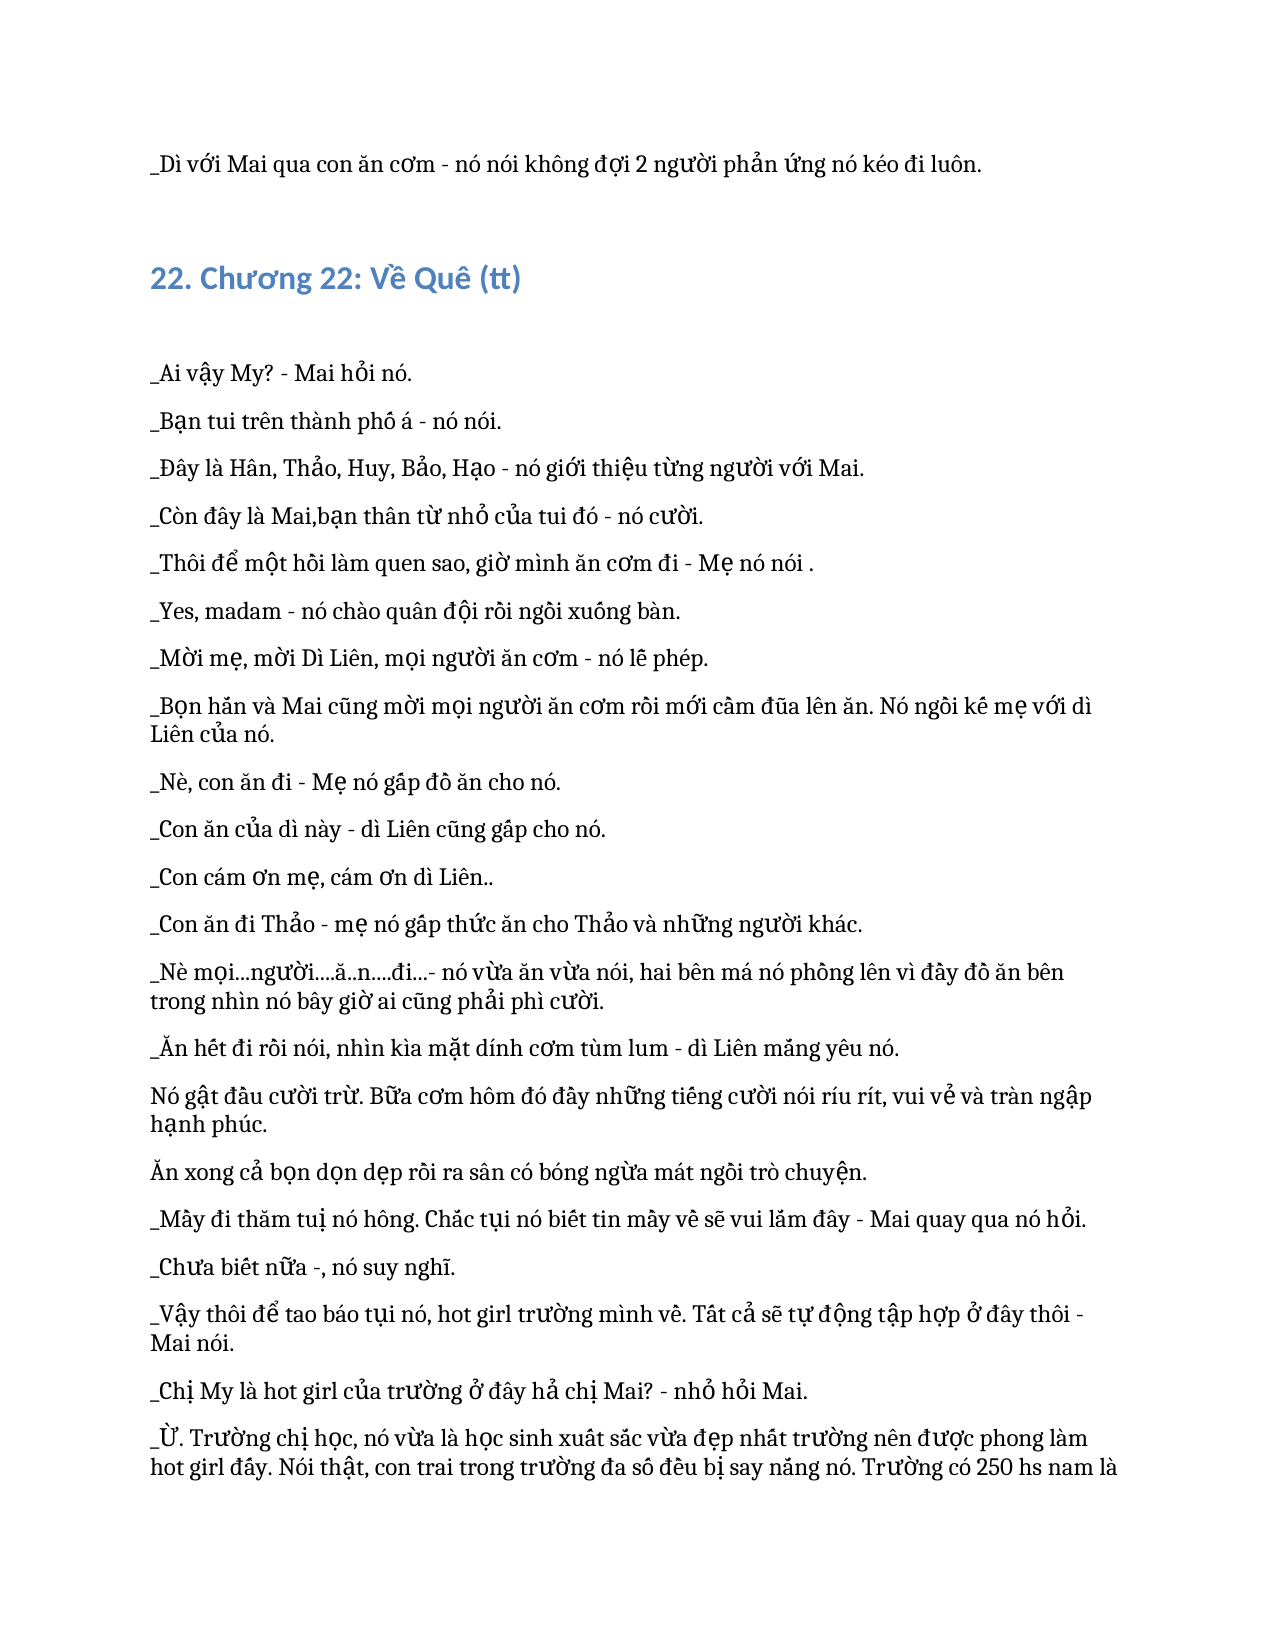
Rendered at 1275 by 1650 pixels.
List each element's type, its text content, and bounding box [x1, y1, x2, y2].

text _Thôi để một hồi làm quen sao, giờ mình ăn cơm đi - Mẹ nó nói . [150, 549, 1125, 578]
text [150, 1424, 1125, 1482]
text _Ai vậy My? - Mai hỏi nó. [150, 302, 1125, 388]
text _Con ăn của dì này - dì Liên cũng gấp cho nó. [150, 815, 1125, 844]
text _Còn đây là Mai,bạn thân từ nhỏ của tui đó - nó cười. [150, 502, 1125, 530]
text _Mầy đi thăm tuị nó hông. Chắc tụi nó biết tin mầy về sẽ vui lắm đây - Mai quay qua nó hỏi. [150, 1205, 1125, 1234]
text _Ăn hết đi rồi nói, nhìn kìa mặt dính cơm tùm lum - dì Liên mắng yêu nó. [150, 1034, 1125, 1063]
text _Nè, con ăn đi - Mẹ nó gấp đồ ăn cho nó. [150, 768, 1125, 797]
subtitle 22. Chương 22: Về Quê (tt) [150, 257, 1125, 298]
text Nó gật đầu cười trừ. Bữa cơm hôm đó đầy những tiếng cười nói ríu rít, vui vẻ và tràn ngập hạnh phúc. [150, 1082, 1125, 1139]
text _Yes, madam - nó chào quân đội rồi ngồi xuống bàn. [150, 597, 1125, 625]
text _Chưa biết nữa -, nó suy nghĩ. [150, 1253, 1125, 1282]
text _Đây là Hân, Thảo, Huy, Bảo, Hạo - nó giới thiệu từng người với Mai. [150, 454, 1125, 483]
text _Bọn hắn và Mai cũng mời mọi người ăn cơm rồi mới cầm đũa lên ăn. Nó ngồi kế mẹ với dì Liên của nó. [150, 692, 1125, 749]
text Ăn xong cả bọn dọn dẹp rồi ra sân có bóng ngừa mát ngồi trò chuyện. [150, 1158, 1125, 1187]
text _Con cám ơn mẹ, cám ơn dì Liên.. [150, 863, 1125, 892]
text _Bạn tui trên thành phố á - nó nói. [150, 407, 1125, 435]
text _Mời mẹ, mời Dì Liên, mọi người ăn cơm - nó lễ phép. [150, 644, 1125, 673]
text _Con ăn đi Thảo - mẹ nó gấp thức ăn cho Thảo và những người khác. [150, 910, 1125, 939]
text _Vậy thôi để tao báo tụi nó, hot girl trường mình về. Tất cả sẽ tự động tập hợp ở đây thôi - Mai nói. [150, 1300, 1125, 1358]
text _Chị My là hot girl của trường ở đây hả chị Mai? - nhỏ hỏi Mai. [150, 1377, 1125, 1405]
text _Nè mọi...người....ă..n....đi...- nó vừa ăn vừa nói, hai bên má nó phồng lên vì đầy đồ ăn bên trong nhìn nó bây giờ ai cũng phải phì cười. [150, 958, 1125, 1015]
text _Dì với Mai qua con ăn cơm - nó nói không đợi 2 người phản ứng nó kéo đi luôn. [150, 150, 1125, 236]
